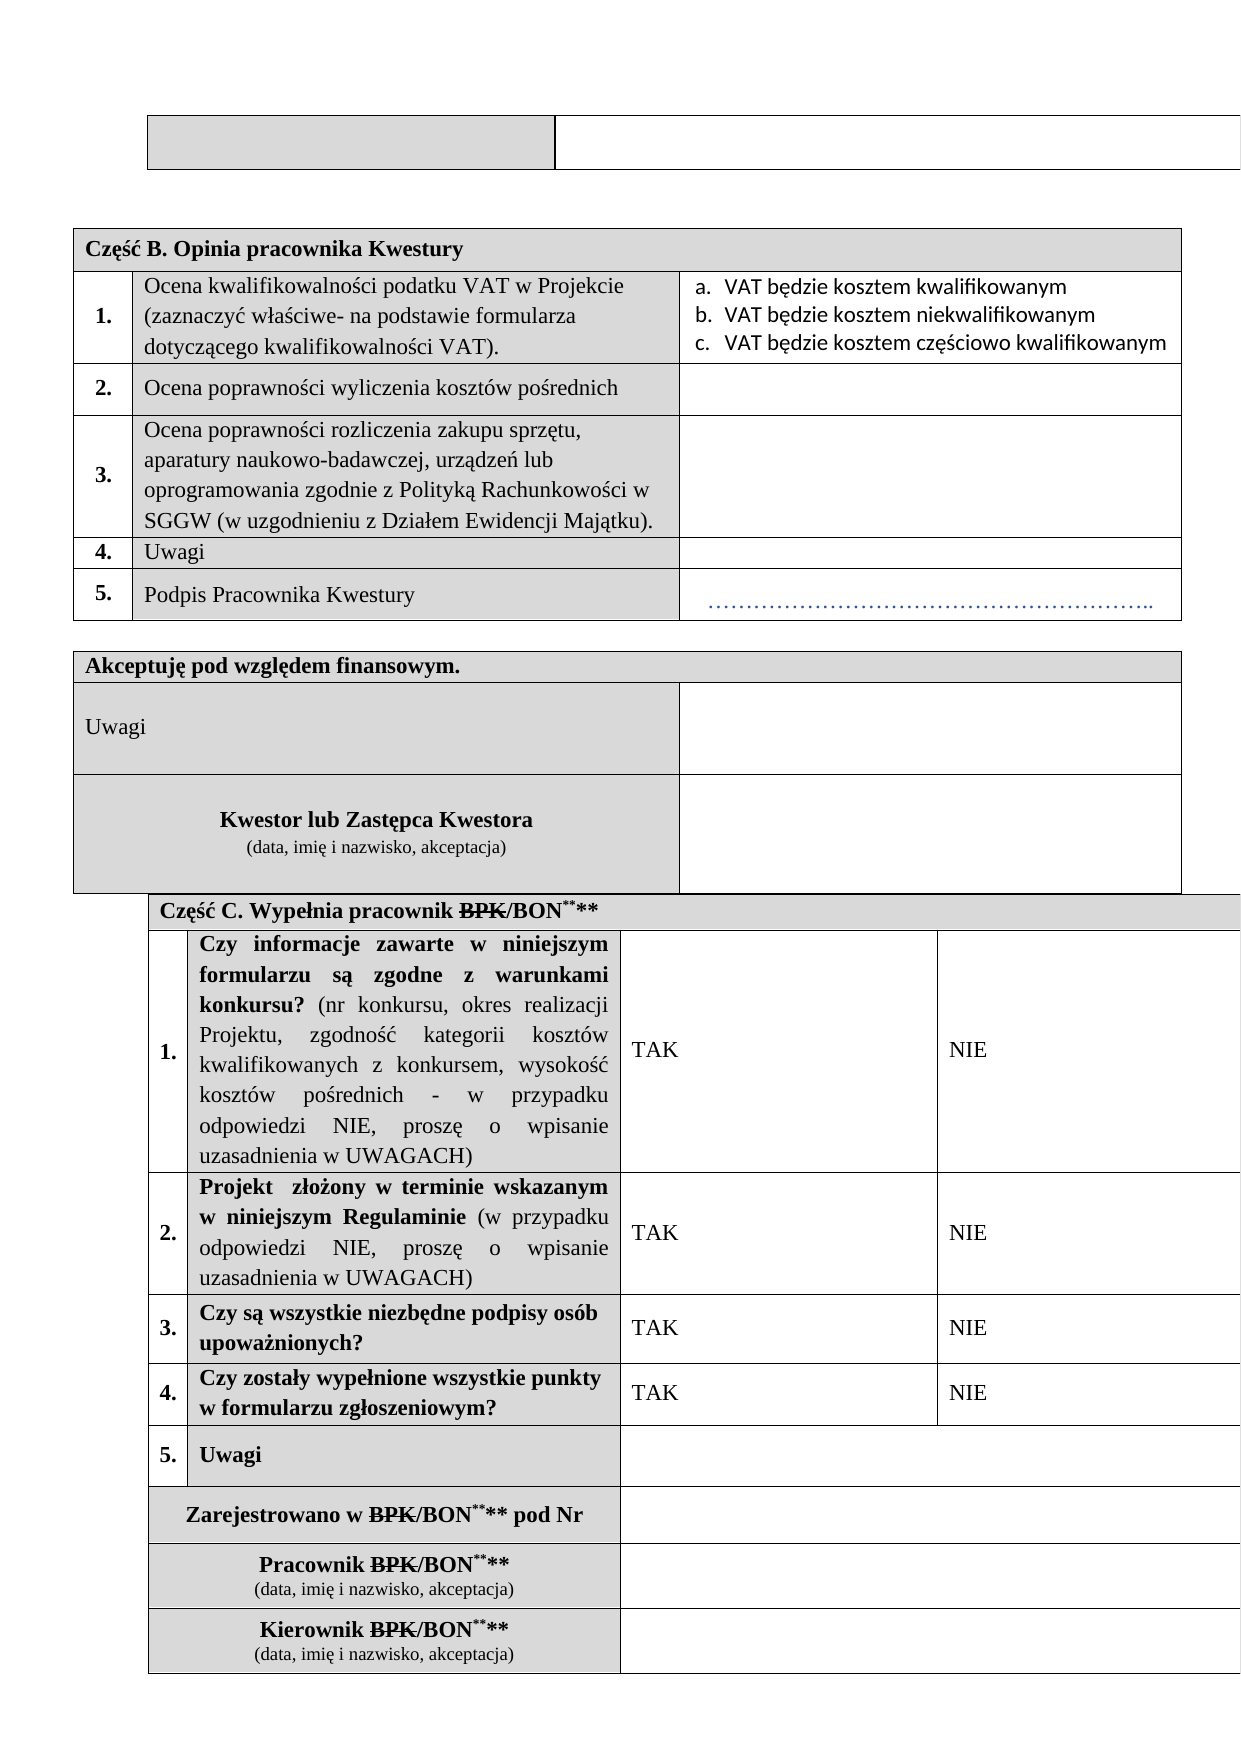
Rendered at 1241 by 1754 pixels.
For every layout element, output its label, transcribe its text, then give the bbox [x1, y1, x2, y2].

table_cell 2. [149, 1173, 187, 1294]
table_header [148, 116, 554, 169]
table_cell ………………………………………………….. [680, 569, 1181, 619]
table_cell TAK [621, 1295, 937, 1363]
table_header Część B. Opinia pracownika Kwestury [74, 229, 1181, 271]
table_cell NIE [938, 1295, 1240, 1363]
table_cell 4. [149, 1364, 187, 1425]
table_cell [680, 775, 1181, 893]
table_cell [621, 1426, 1240, 1486]
table_cell Ocena poprawności wyliczenia kosztów pośrednich [133, 364, 679, 415]
table_cell [680, 416, 1181, 537]
table_cell Kwestor lub Zastępca Kwestora (data, imię i nazwisko, akceptacja) [74, 775, 679, 893]
table_cell [680, 683, 1181, 774]
table_cell 3. [149, 1295, 187, 1363]
table_cell NIE [938, 931, 1240, 1172]
table_header Część C. Wypełnia pracownik BPK/BON** [149, 895, 1240, 929]
table_cell TAK [621, 1364, 937, 1425]
table_cell NIE [938, 1364, 1240, 1425]
table_cell 2. [74, 364, 132, 415]
table_cell [680, 364, 1181, 415]
table_cell 3. [74, 416, 132, 537]
table_header [556, 116, 1240, 169]
table_cell 1. [74, 272, 132, 363]
table_cell Ocena poprawności rozliczenia zakupu sprzętu, aparatury naukowo-badawczej, urządzeń lub oprogramowania zgodnie z Polityką Rachunkowości w SGGW (w uzgodnieniu z Działem Ewidencji Majątku). [133, 416, 679, 537]
table_cell 5. [74, 569, 132, 619]
table_cell Zarejestrowano w BPK/BON** pod Nr [149, 1487, 620, 1542]
table_cell [680, 538, 1181, 568]
table_header Akceptuję pod względem finansowym. [74, 652, 1181, 682]
table_cell [621, 1487, 1240, 1542]
table_cell Ocena kwalifikowalności podatku VAT w Projekcie (zaznaczyć właściwe- na podstawie formularza dotyczącego kwalifikowalności VAT). [133, 272, 679, 363]
table_cell NIE [938, 1173, 1240, 1294]
table_cell Podpis Pracownika Kwestury [133, 569, 679, 619]
table_cell Czy zostały wypełnione wszystkie punkty w formularzu zgłoszeniowym? [188, 1364, 620, 1425]
table_cell Uwagi [133, 538, 679, 568]
table_cell Uwagi [188, 1426, 620, 1486]
table_cell TAK [621, 1173, 937, 1294]
table_cell Czy są wszystkie niezbędne podpisy osób upoważnionych? [188, 1295, 620, 1363]
table_cell [621, 1609, 1240, 1672]
table_cell Czy informacje zawarte w niniejszym formularzu są zgodne z warunkami konkursu? (nr konkursu, okres realizacji Projektu, zgodność kategorii kosztów kwalifikowanych z konkursem, wysokość kosztów pośrednich - w przypadku odpowiedzi NIE, proszę o wpisanie uzasadnienia w UWAGACH) [188, 931, 620, 1172]
table_cell Kierownik BPK/BON** (data, imię i nazwisko, akceptacja) [149, 1609, 620, 1672]
table_cell Pracownik BPK/BON** (data, imię i nazwisko, akceptacja) [149, 1544, 620, 1607]
table_cell TAK [621, 931, 937, 1172]
table_cell [621, 1544, 1240, 1607]
table_cell Projekt złożony w terminie wskazanym w niniejszym Regulaminie (w przypadku odpowiedzi NIE, proszę o wpisanie uzasadnienia w UWAGACH) [188, 1173, 620, 1294]
table_cell 1. [149, 931, 187, 1172]
table_cell Uwagi [74, 683, 679, 774]
table_cell VAT będzie kosztem kwalifikowanym VAT będzie kosztem niekwalifikowanym VAT będzie kosztem częściowo kwalifikowanym [680, 272, 1181, 363]
table_cell 5. [149, 1426, 187, 1486]
table_cell 4. [74, 538, 132, 568]
